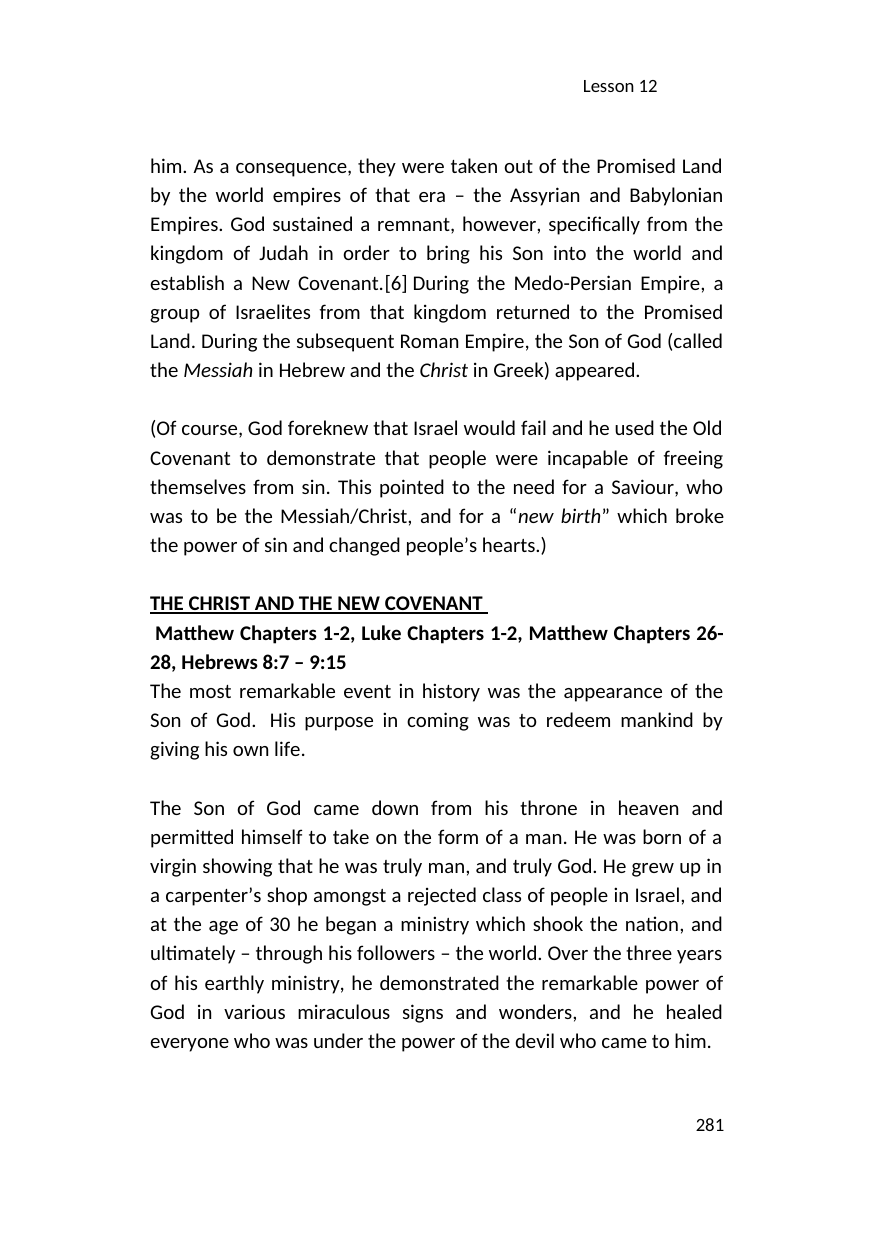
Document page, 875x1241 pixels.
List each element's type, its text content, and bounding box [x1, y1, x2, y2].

text Matthew Chapters 1-2, Luke Chapters 1-2, Matthew Chapters 26-28, Hebrews 8:7 – 9:15 [150, 617, 724, 675]
text THE CHRIST AND THE NEW COVENANT [150, 587, 724, 617]
text The Son of God came down from his throne in heaven and permitted himself to take on the form of a man. He was born of a virgin showing that he was truly man, and truly God. He grew up in a carpenter’s shop amongst a rejected class of people in Israel, and at the age of 30 he began a ministry which shook the nation, and ultimately – through his followers – the world. Over the three years of his earthly ministry, he demonstrated the remarkable power of God in various miraculous signs and wonders, and he healed everyone who was under the power of the devil who came to him. [150, 792, 724, 1054]
text The most remarkable event in history was the appearance of the Son of God. His purpose in coming was to redeem mankind by giving his own life. [150, 675, 724, 762]
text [150, 150, 724, 383]
text (Of course, God foreknew that Israel would fail and he used the Old Covenant to demonstrate that people were incapable of freeing themselves from sin. This pointed to the need for a Saviour, who was to be the Messiah/Christ, and for a “new birth” which broke the power of sin and changed people’s hearts.) [150, 412, 724, 558]
